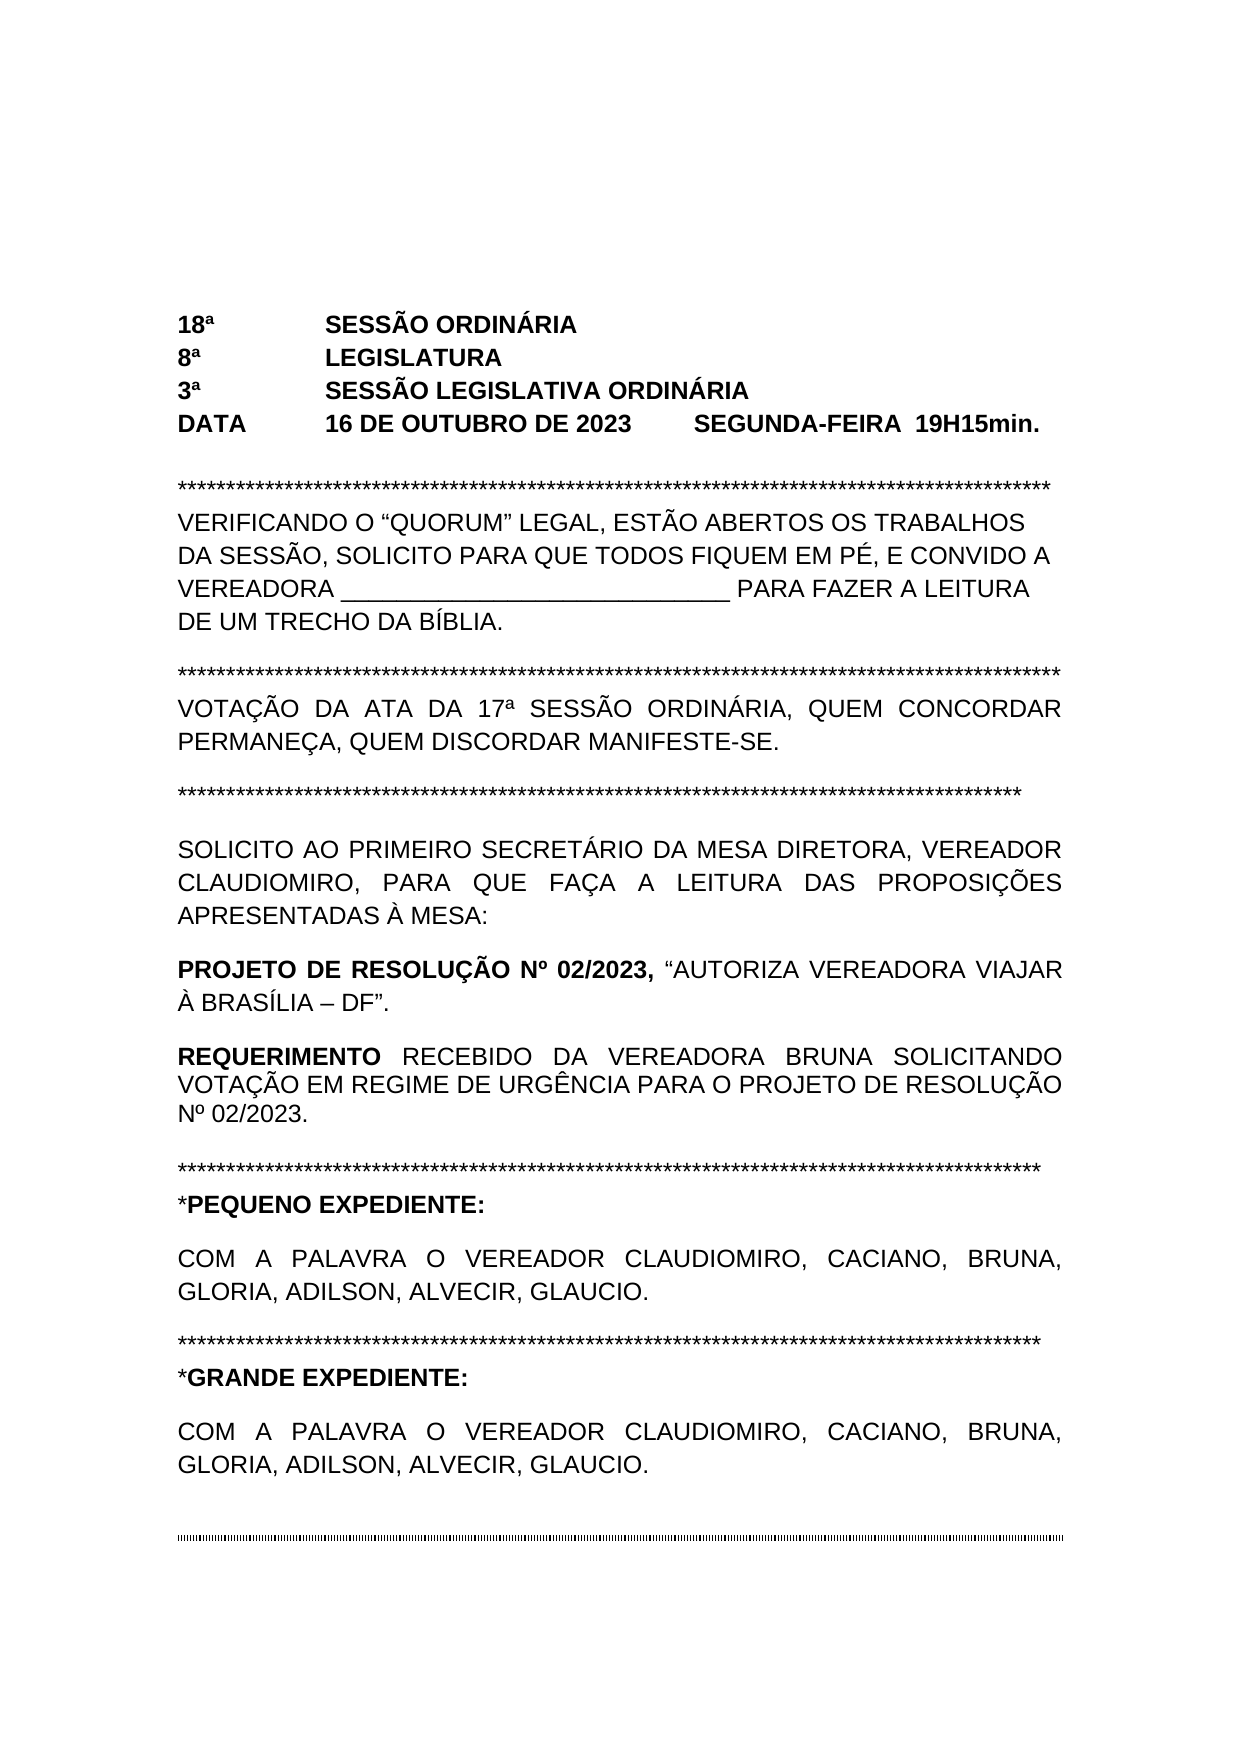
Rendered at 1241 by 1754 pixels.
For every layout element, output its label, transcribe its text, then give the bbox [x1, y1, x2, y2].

text REQUERIMENTO RECEBIDO DA VEREADORA BRUNA SOLICITANDO VOTAÇÃO EM REGIME DE URGÊNCIA PARA O PROJETO DE RESOLUÇÃO Nº 02/2023. [177, 1042, 1063, 1128]
text 8ª LEGISLATURA [177, 343, 1063, 372]
text DATA 16 DE OUTUBRO DE 2023 SEGUNDA-FEIRA 19H15min. [177, 409, 1063, 438]
text COM A PALAVRA O VEREADOR CLAUDIOMIRO, CACIANO, BRUNA, GLORIA, ADILSON, ALVECIR, GLAUCIO. [177, 1417, 1063, 1479]
text 18ª SESSÃO ORDINÁRIA [177, 310, 1063, 339]
text 3ª SESSÃO LEGISLATIVA ORDINÁRIA [177, 376, 1063, 405]
text PROJETO DE RESOLUÇÃO Nº 02/2023, “AUTORIZA VEREADORA VIAJAR À BRASÍLIA – DF”. [177, 955, 1063, 1017]
text SOLICITO AO PRIMEIRO SECRETÁRIO DA MESA DIRETORA, VEREADOR CLAUDIOMIRO, PARA QUE FAÇA A LEITURA DAS PROPOSIÇÕES APRESENTADAS À MESA: [177, 835, 1063, 930]
text ******************************************************************************************PEQUENO EXPEDIENTE: [177, 1157, 1063, 1218]
text COM A PALAVRA O VEREADOR CLAUDIOMIRO, CACIANO, BRUNA, GLORIA, ADILSON, ALVECIR, GLAUCIO. [177, 1243, 1063, 1305]
text *******************************************************************************************VOTAÇÃO DA ATA DA 17ª SESSÃO ORDINÁRIA, QUEM CONCORDAR PERMANEÇA, QUEM DISCORDAR MANIFESTE-SE. [177, 661, 1063, 756]
text *************************************************************************************** [177, 781, 1063, 810]
text ******************************************************************************************VERIFICANDO O “QUORUM” LEGAL, ESTÃO ABERTOS OS TRABALHOS DA SESSÃO, SOLICITO PARA QUE TODOS FIQUEM EM PÉ, E CONVIDO A VEREADORA ____________________________ PARA FAZER A LEITURA DE UM TRECHO DA BÍBLIA. [177, 475, 1063, 636]
text ******************************************************************************************GRANDE EXPEDIENTE: [177, 1330, 1063, 1392]
